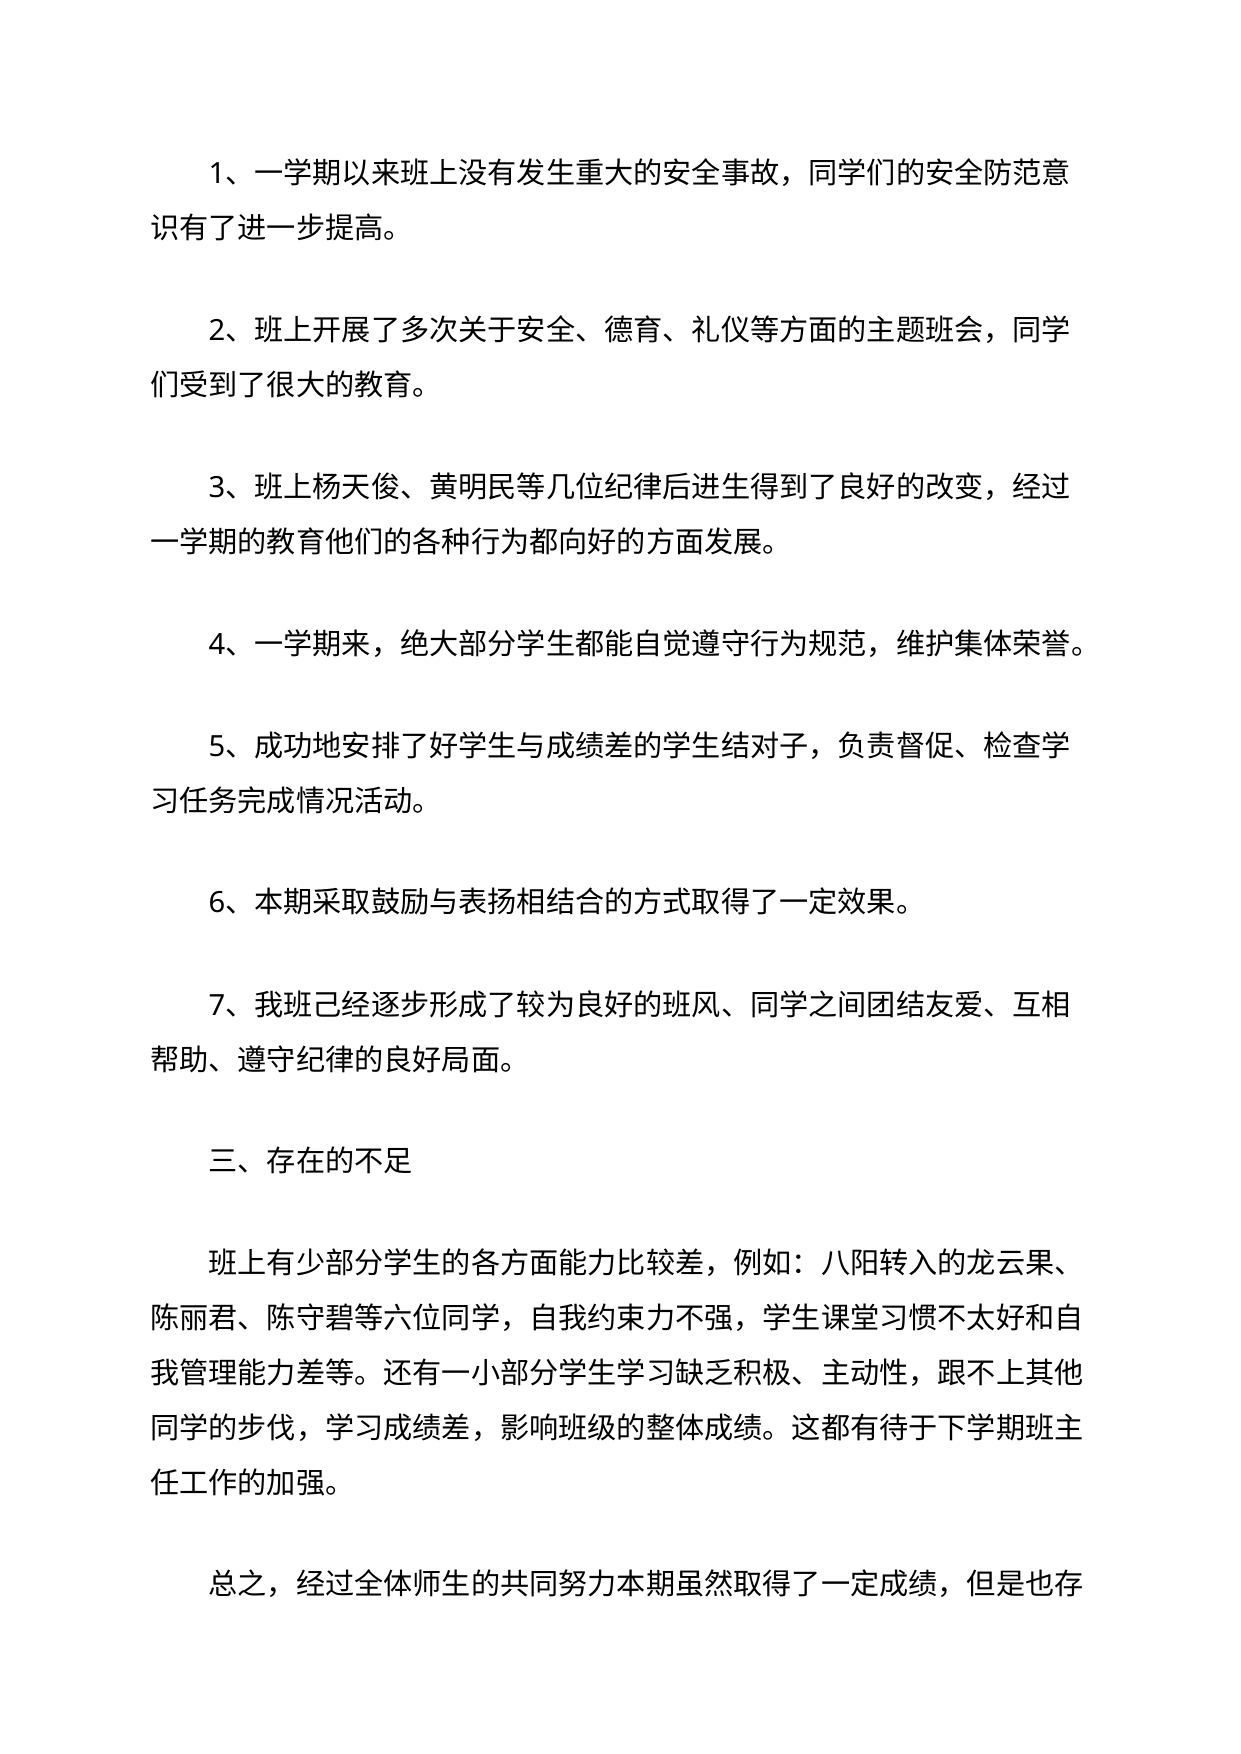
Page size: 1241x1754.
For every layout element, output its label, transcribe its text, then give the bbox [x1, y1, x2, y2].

text 5、成功地安排了好学生与成绩差的学生结对子，负责督促、检查学习任务完成情况活动。 [150, 722, 1090, 819]
text 2、班上开展了多次关于安全、德育、礼仪等方面的主题班会，同学们受到了很大的教育。 [150, 307, 1090, 404]
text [150, 1561, 1090, 1603]
text 6、本期采取鼓励与表扬相结合的方式取得了一定效果。 [150, 879, 1090, 921]
text 4、一学期来，绝大部分学生都能自觉遵守行为规范，维护集体荣誉。 [150, 620, 1090, 663]
text 三、存在的不足 [150, 1138, 1090, 1180]
text 3、班上杨天俊、黄明民等几位纪律后进生得到了良好的改变，经过一学期的教育他们的各种行为都向好的方面发展。 [150, 463, 1090, 561]
text 1、一学期以来班上没有发生重大的安全事故，同学们的安全防范意识有了进一步提高。 [150, 150, 1090, 247]
text 7、我班己经逐步形成了较为良好的班风、同学之间团结友爱、互相帮助、遵守纪律的良好局面。 [150, 981, 1090, 1078]
text 班上有少部分学生的各方面能力比较差，例如：八阳转入的龙云果、陈丽君、陈守碧等六位同学，自我约束力不强，学生课堂习惯不太好和自我管理能力差等。还有一小部分学生学习缺乏积极、主动性，跟不上其他同学的步伐，学习成绩差，影响班级的整体成绩。这都有待于下学期班主任工作的加强。 [150, 1239, 1090, 1501]
